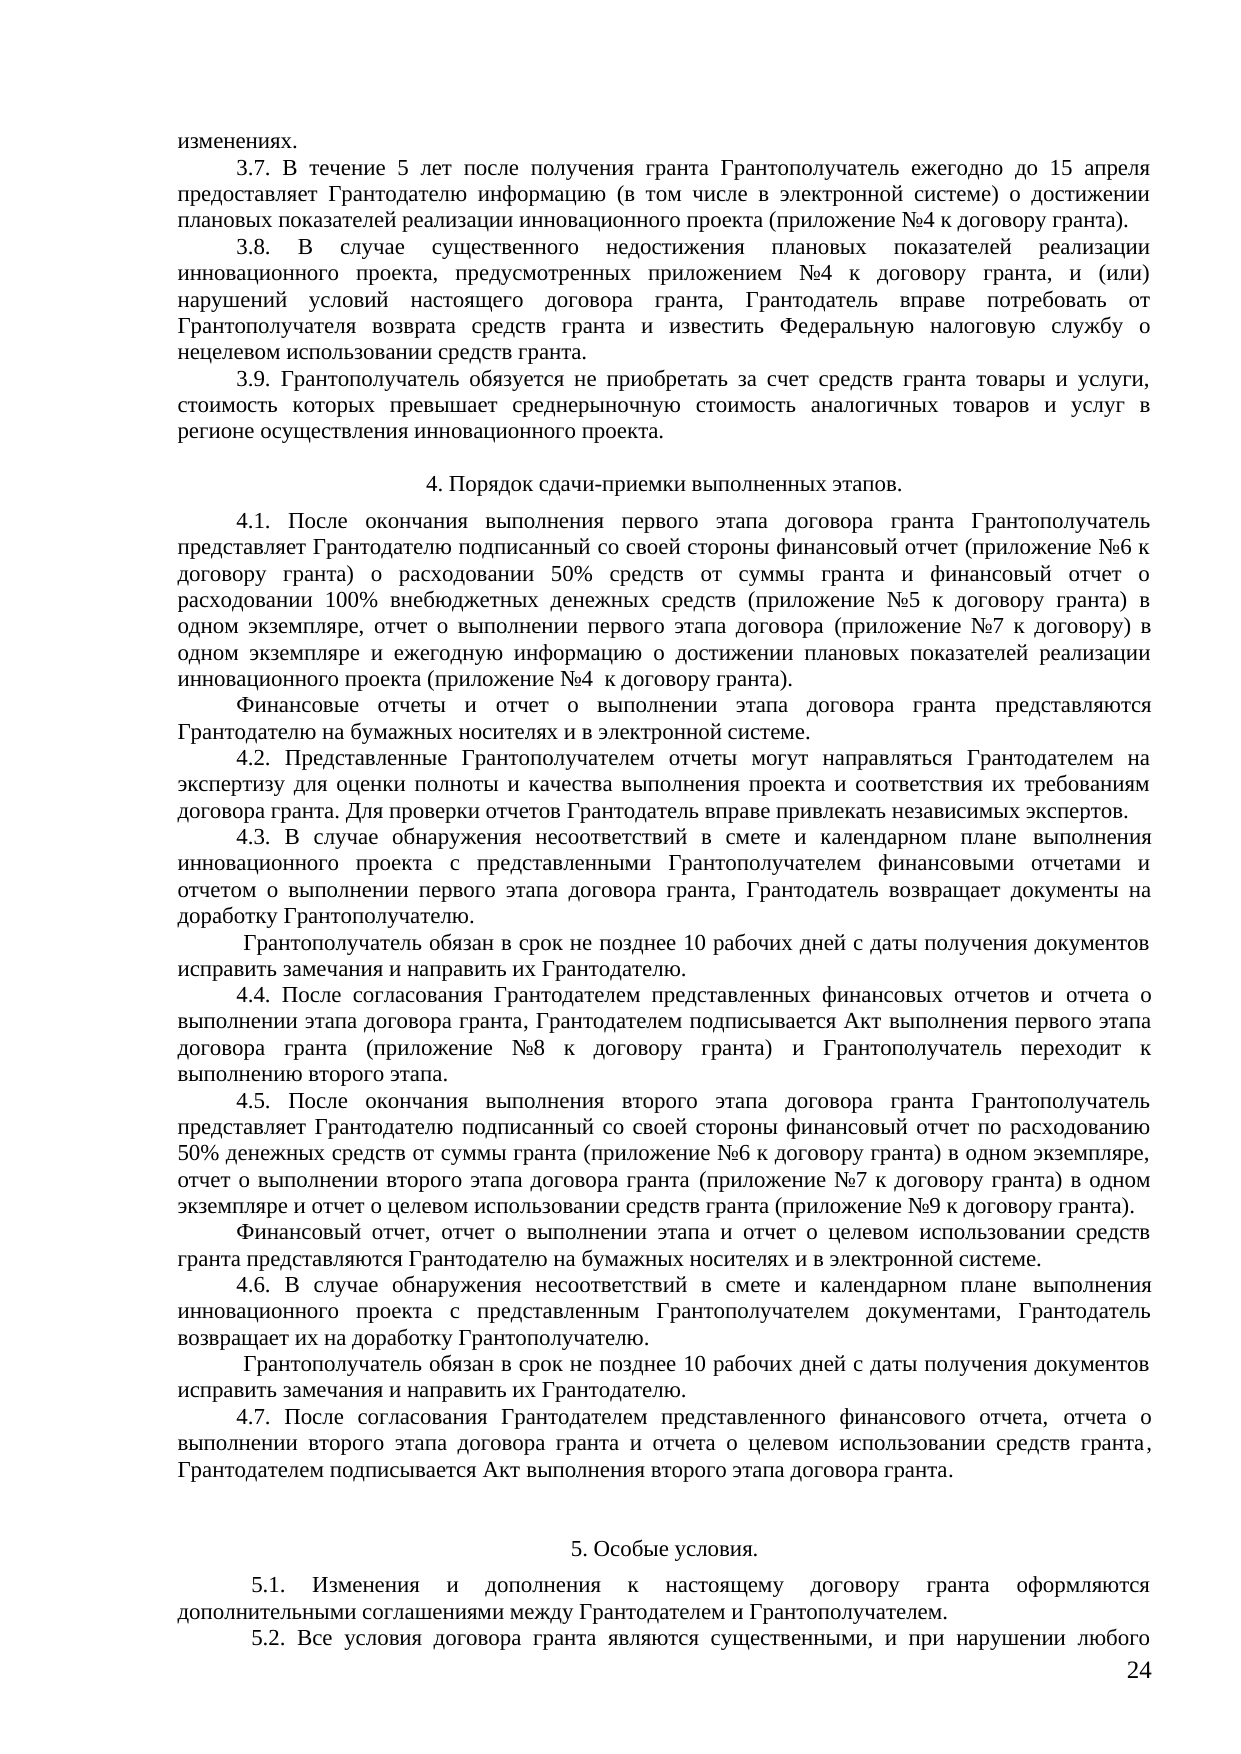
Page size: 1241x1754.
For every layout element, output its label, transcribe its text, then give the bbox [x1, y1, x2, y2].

text Грантополучатель обязан в срок не позднее 10 рабочих дней с даты получения документов исправить замечания и направить их Грантодателю. [177, 1350, 1152, 1403]
text 4.4. После согласования Грантодателем представленных финансовых отчетов и отчета о выполнении этапа договора гранта, Грантодателем подписывается Акт выполнения первого этапа договора гранта (приложение №8 к договору гранта) и Грантополучатель переходит к выполнению второго этапа. [177, 981, 1152, 1087]
text 3.9. Грантополучатель обязуется не приобретать за счет средств гранта товары и услуги, стоимость которых превышает среднерыночную стоимость аналогичных товаров и услуг в регионе осуществления инновационного проекта. [177, 365, 1152, 444]
text 4.1. После окончания выполнения первого этапа договора гранта Грантополучатель представляет Грантодателю подписанный со своей стороны финансовый отчет (приложение №6 к договору гранта) о расходовании 50% средств от суммы гранта и финансовый отчет о расходовании 100% внебюджетных денежных средств (приложение №5 к договору гранта) в одном экземпляре, отчет о выполнении первого этапа договора (приложение №7 к договору) в одном экземпляре и ежегодную информацию о достижении плановых показателей реализации инновационного проекта (приложение №4 к договору гранта). [177, 507, 1152, 691]
text 4.3. В случае обнаружения несоответствий в смете и календарном плане выполнения инновационного проекта с представленными Грантополучателем финансовыми отчетами и отчетом о выполнении первого этапа договора гранта, Грантодатель возвращает документы на доработку Грантополучателю. [177, 823, 1152, 928]
text Финансовый отчет, отчет о выполнении этапа и отчет о целевом использовании средств гранта представляются Грантодателю на бумажных носителях и в электронной системе. [177, 1218, 1152, 1271]
text 4. Порядок сдачи-приемки выполненных этапов. [177, 470, 1152, 496]
text 4.5. После окончания выполнения второго этапа договора гранта Грантополучатель представляет Грантодателю подписанный со своей стороны финансовый отчет по расходованию 50% денежных средств от суммы гранта (приложение №6 к договору гранта) в одном экземпляре, отчет о выполнении второго этапа договора гранта (приложение №7 к договору гранта) в одном экземпляре и отчет о целевом использовании средств гранта (приложение №9 к договору гранта). [177, 1087, 1152, 1218]
text 3.7. В течение 5 лет после получения гранта Грантополучатель ежегодно до 15 апреля предоставляет Грантодателю информацию (в том числе в электронной системе) о достижении плановых показателей реализации инновационного проекта (приложение №4 к договору гранта). [177, 154, 1152, 233]
text Финансовые отчеты и отчет о выполнении этапа договора гранта представляются Грантодателю на бумажных носителях и в электронной системе. [177, 691, 1152, 744]
text 5. Особые условия. [177, 1535, 1152, 1561]
text Грантополучатель обязан в срок не позднее 10 рабочих дней с даты получения документов исправить замечания и направить их Грантодателю. [177, 928, 1152, 981]
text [177, 1624, 1152, 1651]
text 5.1. Изменения и дополнения к настоящему договору гранта оформляются дополнительными соглашениями между Грантодателем и Грантополучателем. [177, 1571, 1152, 1624]
text 4.7. После согласования Грантодателем представленного финансового отчета, отчета о выполнении второго этапа договора гранта и отчета о целевом использовании средств гранта, Грантодателем подписывается Акт выполнения второго этапа договора гранта. [177, 1403, 1152, 1482]
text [177, 127, 1152, 154]
text 4.2. Представленные Грантополучателем отчеты могут направляться Грантодателем на экспертизу для оценки полноты и качества выполнения проекта и соответствия их требованиям договора гранта. Для проверки отчетов Грантодатель вправе привлекать независимых экспертов. [177, 744, 1152, 823]
text 3.8. В случае существенного недостижения плановых показателей реализации инновационного проекта, предусмотренных приложением №4 к договору гранта, и (или) нарушений условий настоящего договора гранта, Грантодатель вправе потребовать от Грантополучателя возврата средств гранта и известить Федеральную налоговую службу о нецелевом использовании средств гранта. [177, 233, 1152, 365]
text 4.6. В случае обнаружения несоответствий в смете и календарном плане выполнения инновационного проекта с представленным Грантополучателем документами, Грантодатель возвращает их на доработку Грантополучателю. [177, 1271, 1152, 1350]
